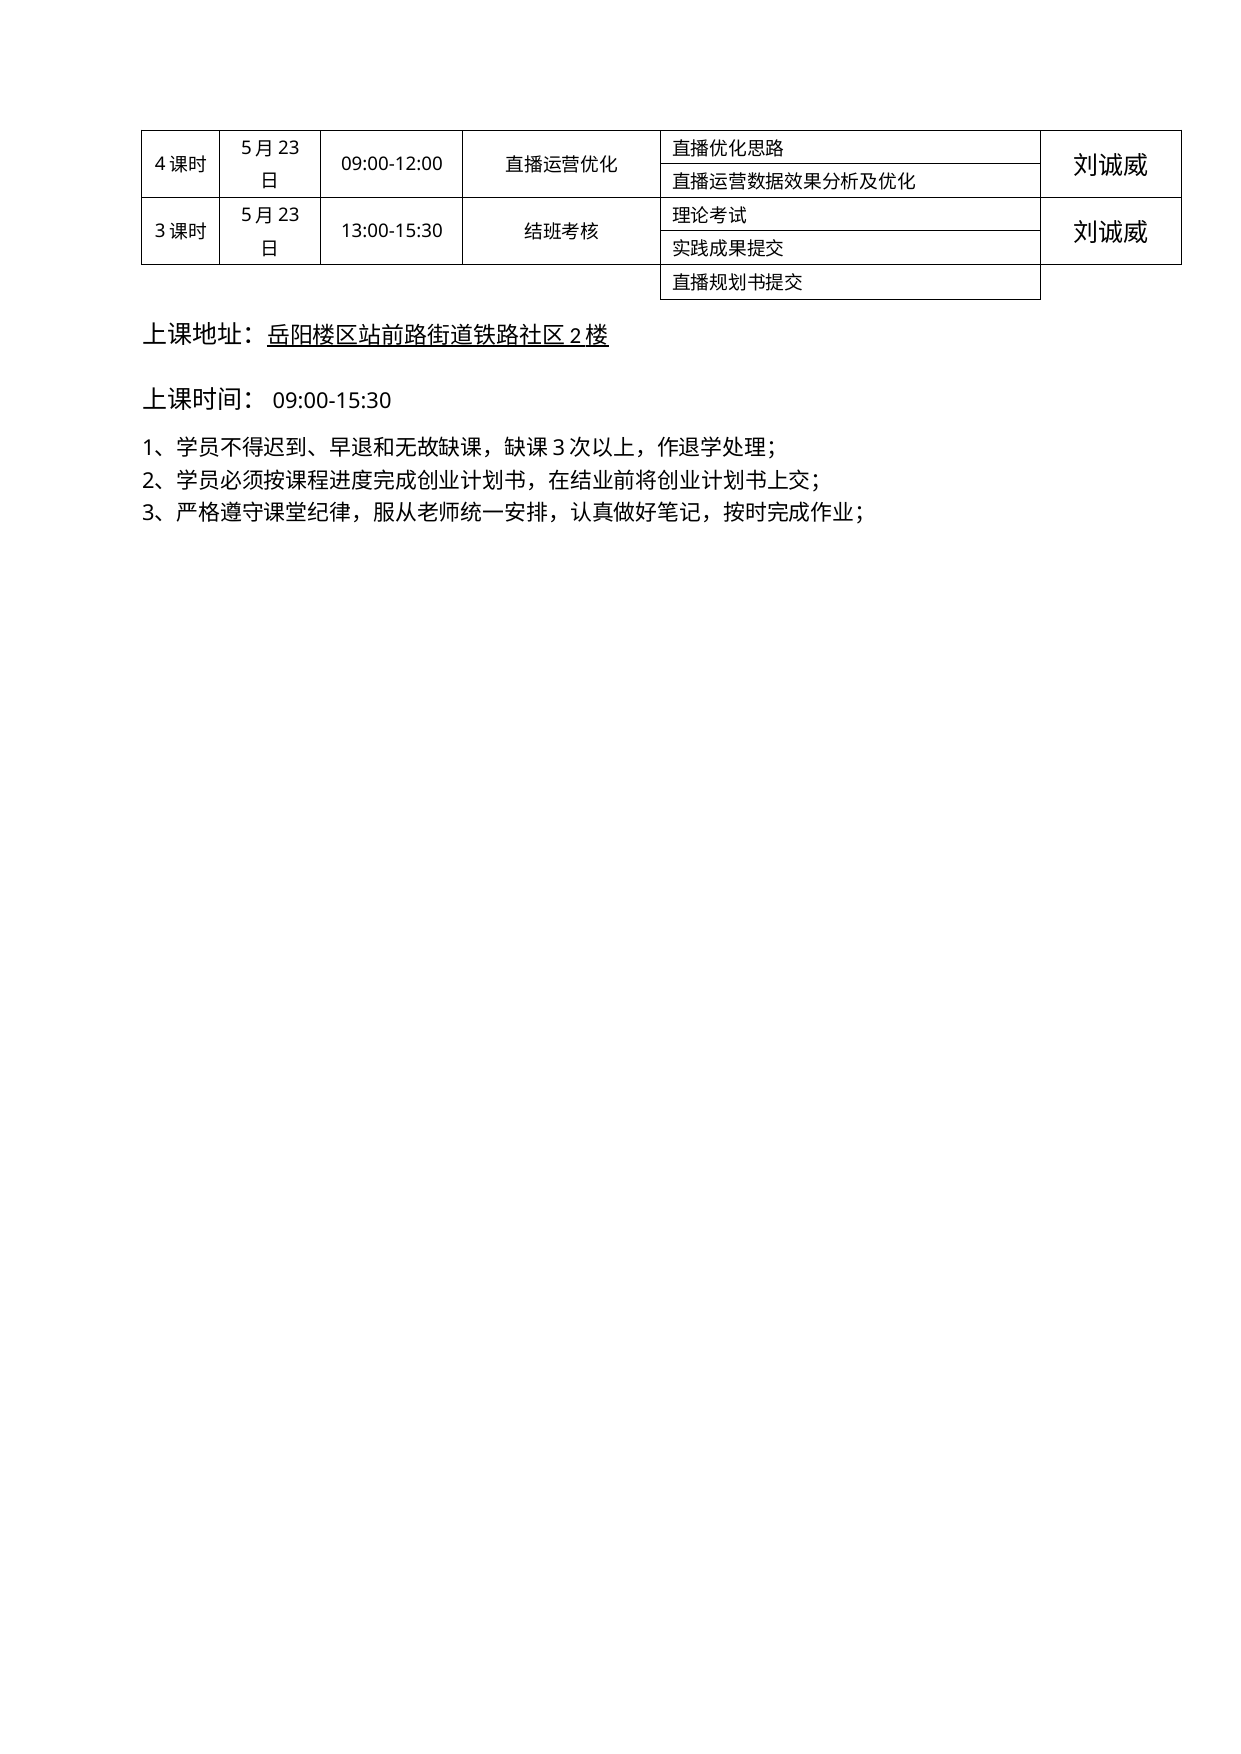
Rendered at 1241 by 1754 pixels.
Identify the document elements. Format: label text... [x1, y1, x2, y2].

table_cell 直播运营数据效果分析及优化 [661, 164, 1040, 197]
text 上课地址：岳阳楼区站前路街道铁路社区2楼 [142, 300, 1098, 365]
text 上课时间： 09:00-15:30 [142, 365, 1098, 430]
table_cell 3课时 [142, 198, 219, 264]
text 2、学员必须按课程进度完成创业计划书，在结业前将创业计划书上交； [142, 462, 1098, 495]
table_cell 5月23日 [220, 131, 320, 197]
table_cell 结班考核 [463, 198, 660, 264]
table_cell 4课时 [142, 131, 219, 197]
table_cell 13:00-15:30 [321, 198, 462, 264]
text 3、严格遵守课堂纪律，服从老师统一安排，认真做好笔记，按时完成作业； [142, 495, 1098, 527]
table_cell 实践成果提交 [661, 231, 1040, 264]
table_cell 直播规划书提交 [661, 265, 1040, 299]
table_cell 5月23日 [220, 198, 320, 264]
table_cell 09:00-12:00 [321, 131, 462, 197]
table_cell 直播优化思路 [661, 131, 1040, 163]
table_cell 理论考试 [661, 198, 1040, 230]
table_cell 刘诚威 [1041, 198, 1181, 264]
table_cell 直播运营优化 [463, 131, 660, 197]
text 1、学员不得迟到、早退和无故缺课，缺课3次以上，作退学处理； [142, 430, 1098, 462]
table_cell 刘诚威 [1041, 131, 1181, 197]
